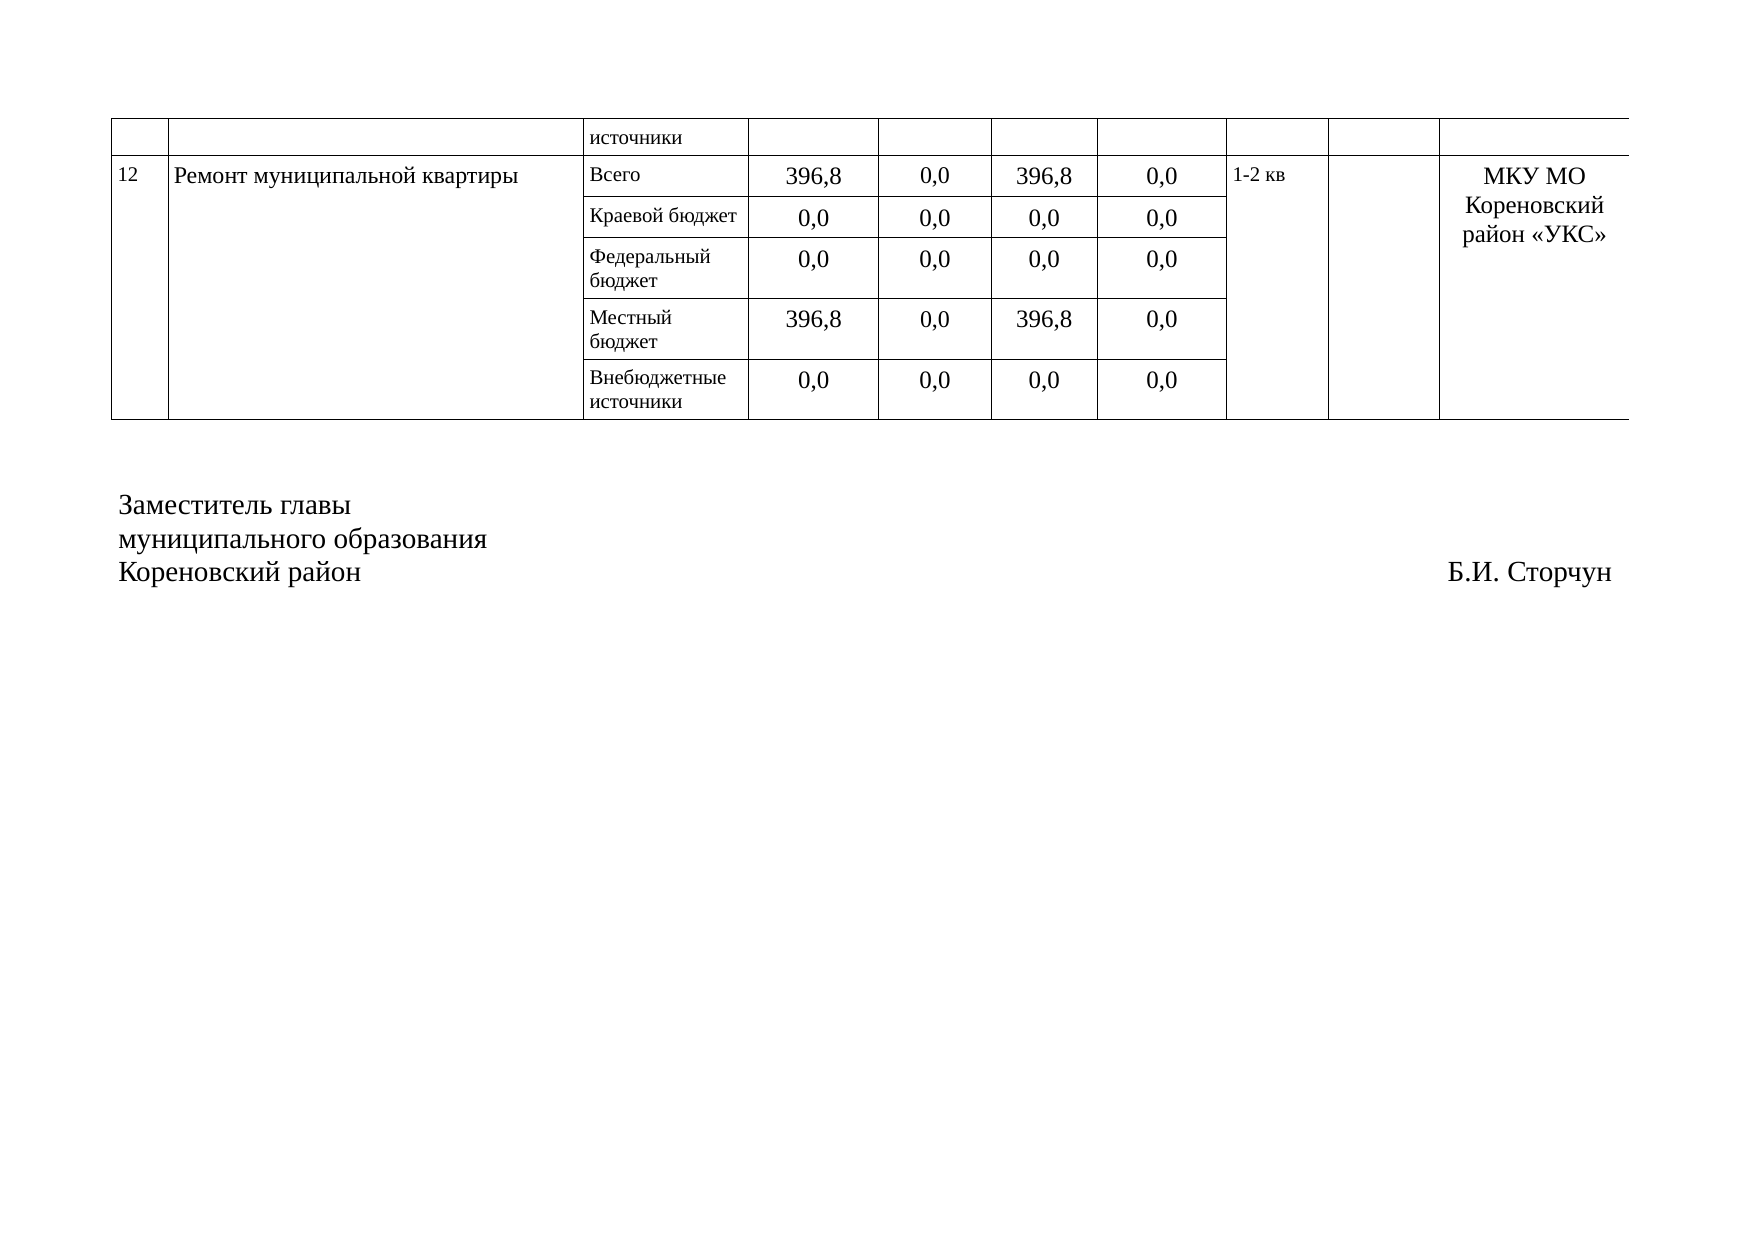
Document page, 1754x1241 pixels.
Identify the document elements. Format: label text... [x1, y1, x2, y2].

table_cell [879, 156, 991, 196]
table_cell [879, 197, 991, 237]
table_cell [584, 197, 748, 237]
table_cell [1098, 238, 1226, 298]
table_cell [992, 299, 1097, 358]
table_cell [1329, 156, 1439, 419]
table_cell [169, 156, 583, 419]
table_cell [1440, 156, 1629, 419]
text муниципального образования [118, 521, 1636, 554]
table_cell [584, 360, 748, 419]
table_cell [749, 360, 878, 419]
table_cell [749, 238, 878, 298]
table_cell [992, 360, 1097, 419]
text Кореновский район Б.И. Сторчун [118, 554, 1636, 588]
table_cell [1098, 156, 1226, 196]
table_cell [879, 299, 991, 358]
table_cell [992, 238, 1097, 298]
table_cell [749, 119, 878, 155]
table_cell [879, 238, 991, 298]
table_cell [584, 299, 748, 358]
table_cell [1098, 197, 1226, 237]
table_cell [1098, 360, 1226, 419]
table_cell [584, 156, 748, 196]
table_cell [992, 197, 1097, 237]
text Заместитель главы [118, 487, 1636, 521]
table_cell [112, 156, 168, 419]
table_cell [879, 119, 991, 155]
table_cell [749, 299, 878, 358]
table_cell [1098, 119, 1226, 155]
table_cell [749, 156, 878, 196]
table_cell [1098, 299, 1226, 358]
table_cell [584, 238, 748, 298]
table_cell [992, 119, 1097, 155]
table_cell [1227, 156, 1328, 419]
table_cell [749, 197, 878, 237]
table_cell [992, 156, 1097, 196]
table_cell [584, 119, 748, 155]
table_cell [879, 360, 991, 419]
